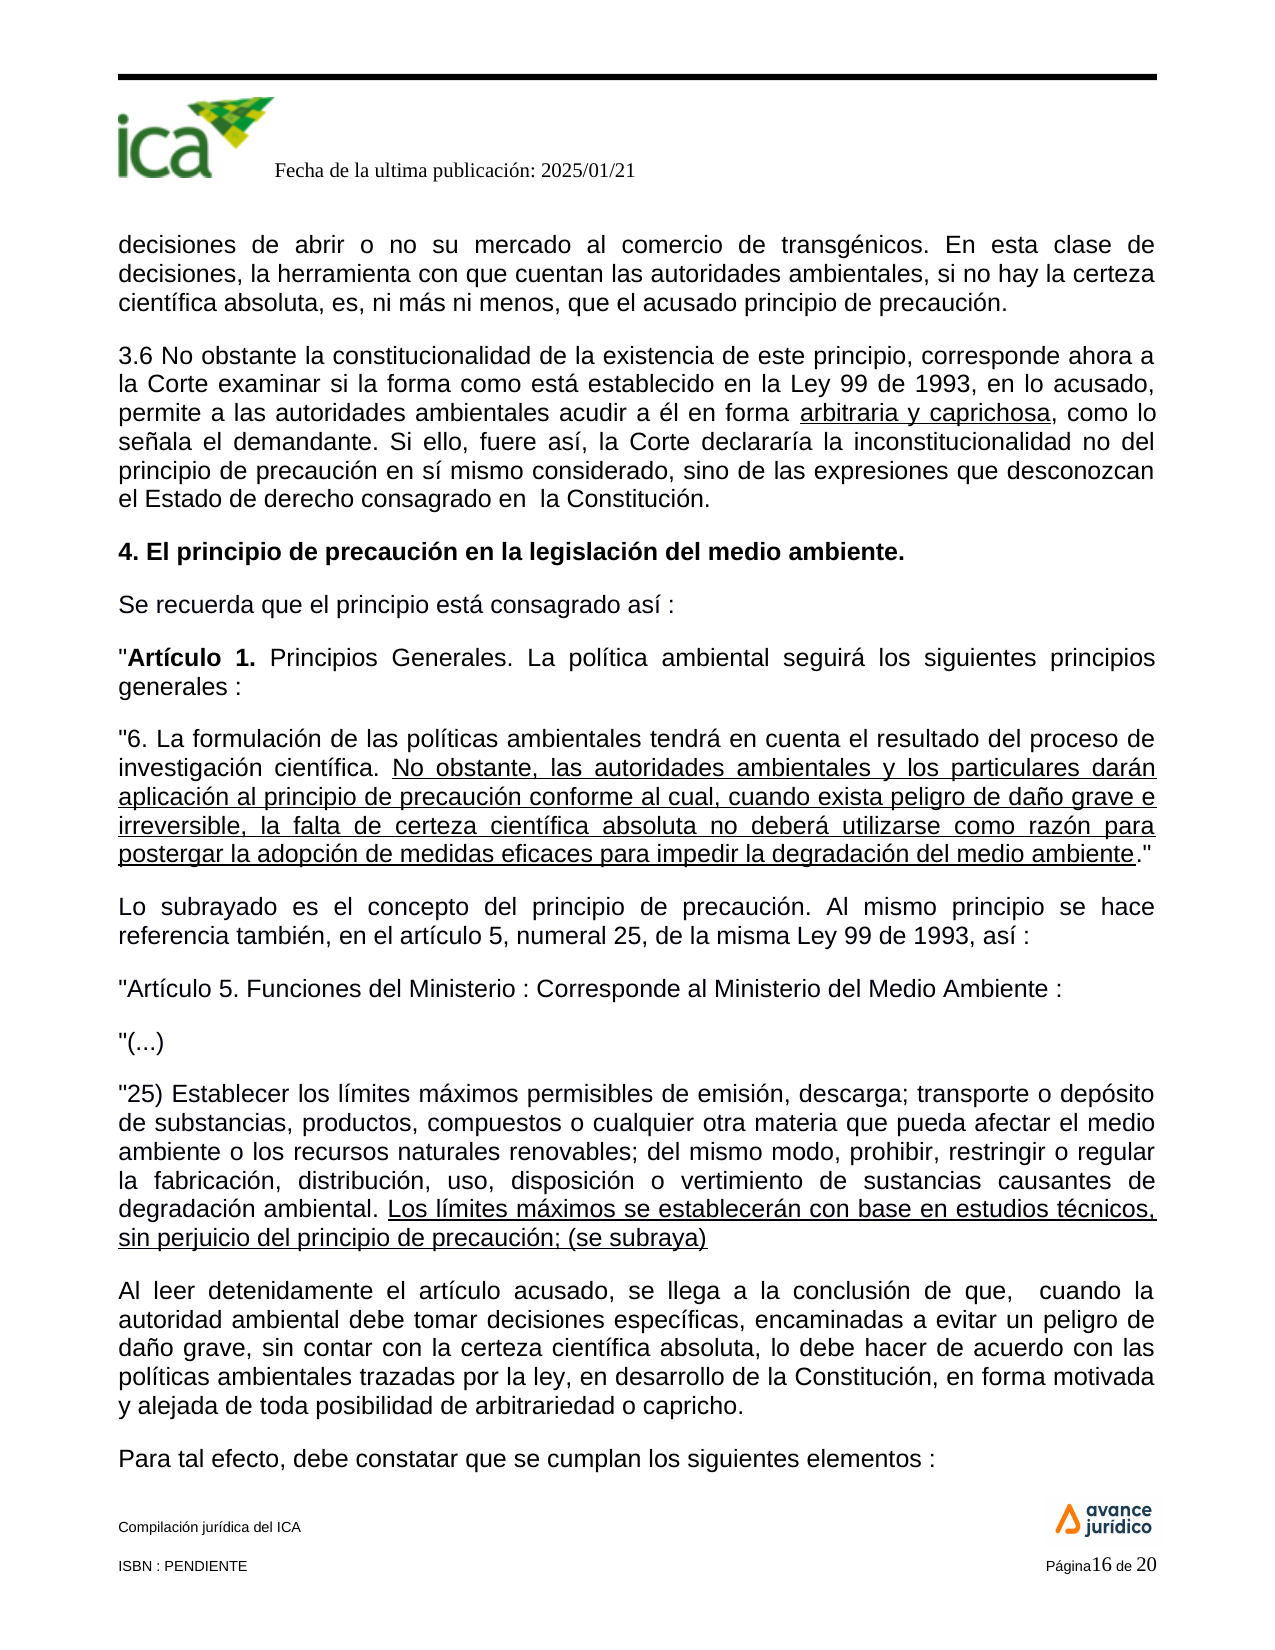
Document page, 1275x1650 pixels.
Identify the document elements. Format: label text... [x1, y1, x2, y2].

text "Artículo 5. Funciones del Ministerio : Corresponde al Ministerio del Medio Ambiente : [118, 974, 1157, 1002]
subtitle "Artículo 1. Principios Generales. La política ambiental seguirá los siguientes principios generales : [118, 643, 1157, 700]
text Lo subrayado es el concepto del principio de precaución. Al mismo principio se hace referencia también, en el artículo 5, numeral 25, de la misma Ley 99 de 1993, así : [118, 892, 1157, 950]
text 4. El principio de precaución en la legislación del medio ambiente. [118, 537, 1157, 566]
text "25) Establecer los límites máximos permisibles de emisión, descarga; transporte o depósito de substancias, productos, compuestos o cualquier otra materia que pueda afectar el medio ambiente o los recursos naturales renovables; del mismo modo, prohibir, restringir o regular la fabricación, distribución, uso, disposición o vertimiento de sustancias causantes de degradación ambiental. Los límites máximos se establecerán con base en estudios técnicos, sin perjuicio del principio de precaución; (se subraya) [118, 1079, 1157, 1252]
text "6. La formulación de las políticas ambientales tendrá en cuenta el resultado del proceso de investigación científica. No obstante, las autoridades ambientales y los particulares darán aplicación al principio de precaución conforme al cual, cuando exista peligro de daño grave e irreversible, la falta de certeza científica absoluta no deberá utilizarse como razón para postergar la adopción de medidas eficaces para impedir la degradación del medio ambiente." [118, 724, 1157, 807]
text Para tal efecto, debe constatar que se cumplan los siguientes elementos : [118, 1444, 1157, 1472]
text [118, 230, 1157, 317]
text "(...) [118, 1027, 1157, 1055]
text Al leer detenidamente el artículo acusado, se llega a la conclusión de que, cuando la autoridad ambiental debe tomar decisiones específicas, encaminadas a evitar un peligro de daño grave, sin contar con la certeza científica absoluta, lo debe hacer de acuerdo con las políticas ambientales trazadas por la ley, en desarrollo de la Constitución, en forma motivada y alejada de toda posibilidad de arbitrariedad o capricho. [118, 1276, 1157, 1420]
text "6. La formulación de las políticas ambientales tendrá en cuenta el resultado del proceso de investigación científica. No obstante, las autoridades ambientales y los particulares darán aplicación al principio de precaución conforme al cual, cuando exista peligro de daño grave e irreversible, la falta de certeza científica absoluta no deberá utilizarse como razón para postergar la adopción de medidas eficaces para impedir la degradación del medio ambiente." [118, 808, 1157, 868]
text 3.6 No obstante la constitucionalidad de la existencia de este principio, corresponde ahora a la Corte examinar si la forma como está establecido en la Ley 99 de 1993, en lo acusado, permite a las autoridades ambientales acudir a él en forma arbitraria y caprichosa, como lo señala el demandante. Si ello, fuere así, la Corte declararía la inconstitucionalidad no del principio de precaución en sí mismo considerado, sino de las expresiones que desconozcan el Estado de derecho consagrado en la Constitución. [118, 341, 1157, 513]
text Se recuerda que el principio está consagrado así : [118, 590, 1157, 619]
